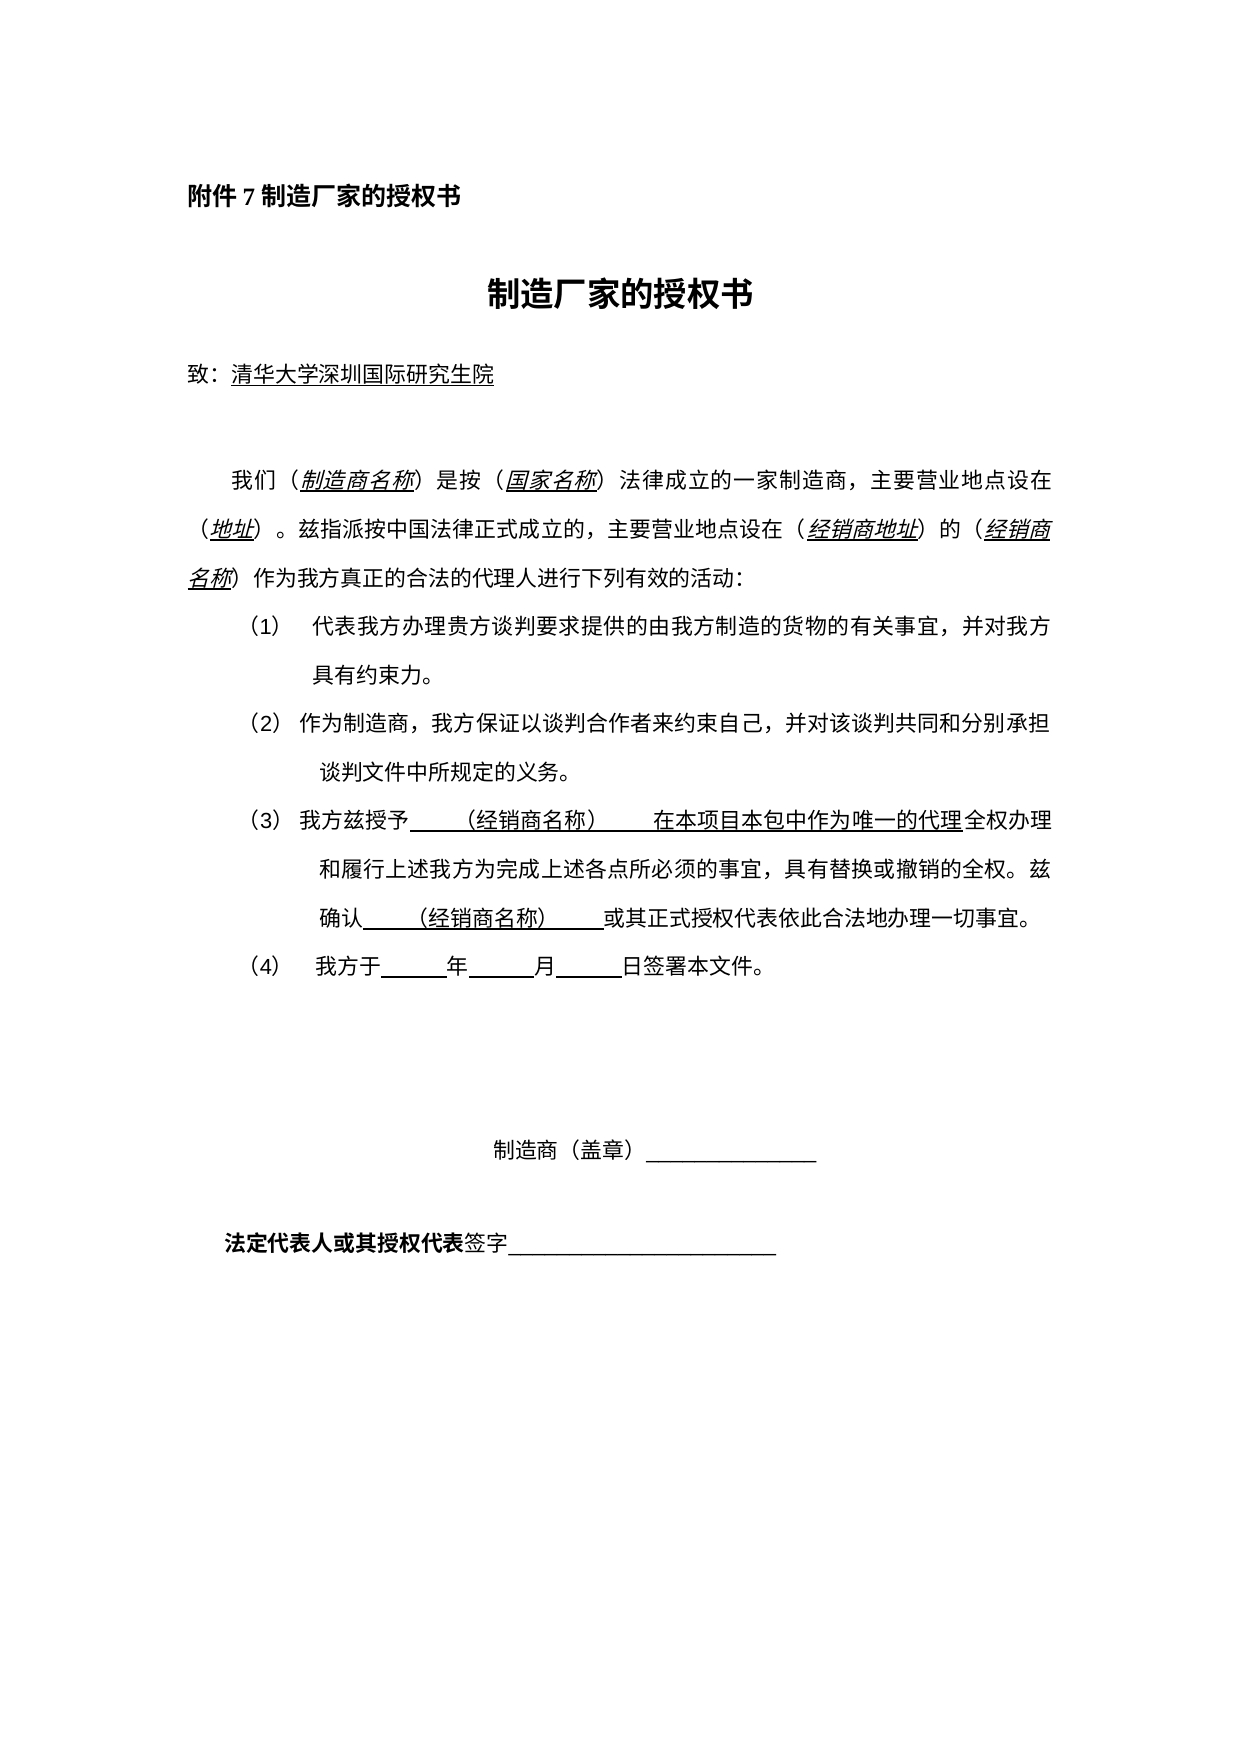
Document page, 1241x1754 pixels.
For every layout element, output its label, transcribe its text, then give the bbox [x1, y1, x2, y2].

text 我们（制造商名称）是按（国家名称）法律成立的一家制造商，主要营业地点设在（地址）。兹指派按中国法律正式成立的，主要营业地点设在（经销商地址）的（经销商名称）作为我方真正的合法的代理人进行下列有效的活动： [187, 463, 1053, 593]
text （2） 作为制造商，我方保证以谈判合作者来约束自己，并对该谈判共同和分别承担谈判文件中所规定的义务。 [238, 706, 1053, 787]
text （4） 我方于 年 月 日签署本文件。 [238, 949, 1053, 981]
text （3） 我方兹授予 （经销商名称） 在本项目本包中作为唯一的代理全权办理和履行上述我方为完成上述各点所必须的事宜，具有替换或撤销的全权。兹确认 （经销商名称） 或其正式授权代表依此合法地办理一切事宜。 [238, 803, 1053, 933]
text 制造厂家的授权书 [187, 259, 1053, 324]
text 法定代表人或其授权代表签字______________________ [187, 1226, 1053, 1258]
list 代表我方办理贵方谈判要求提供的由我方制造的货物的有关事宜，并对我方具有约束力。 [237, 609, 1053, 690]
text 致：清华大学深圳国际研究生院 [187, 357, 1053, 389]
text 制造商（盖章）______________ [232, 1132, 1053, 1165]
text 附件7 制造厂家的授权书 [187, 162, 1053, 227]
